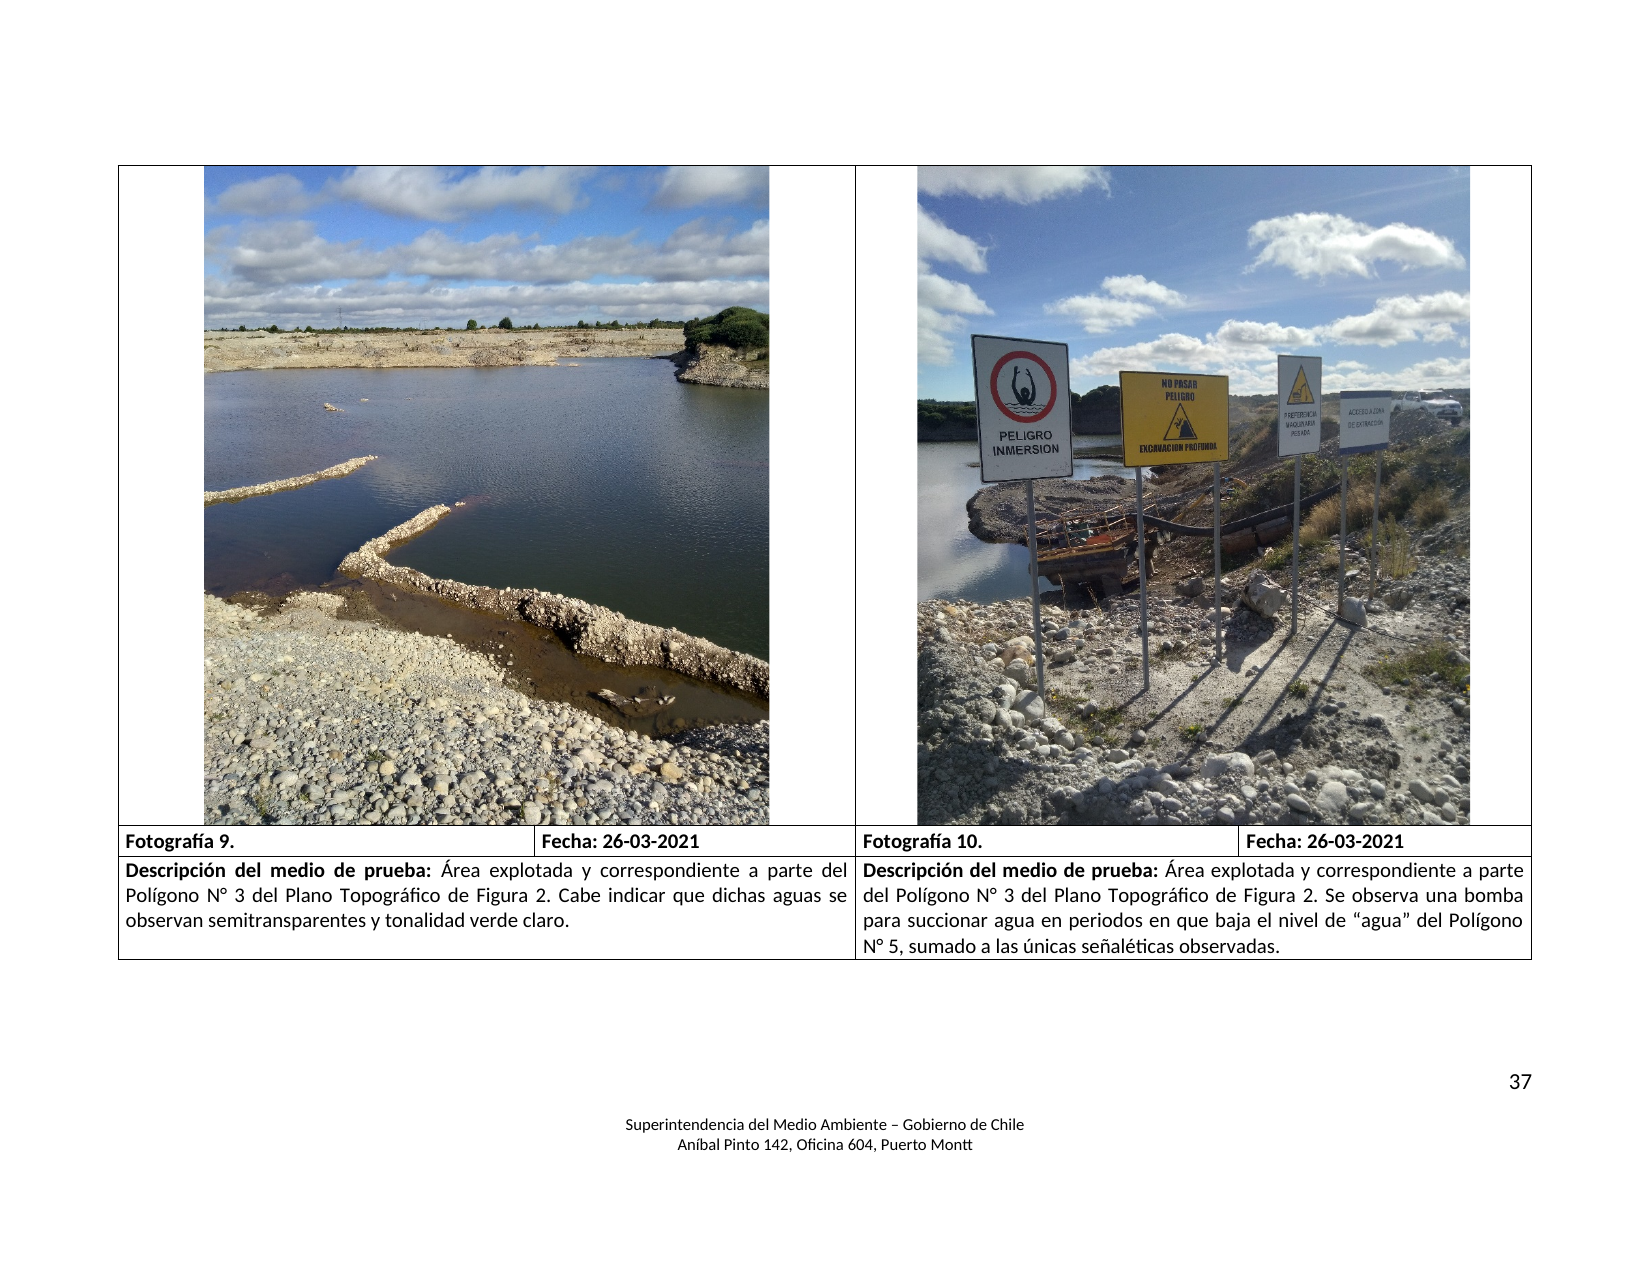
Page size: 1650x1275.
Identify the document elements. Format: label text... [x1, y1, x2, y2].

table_cell Fecha: 26-03-2021 [1239, 826, 1531, 856]
table_cell Fotografía 9. [119, 826, 534, 856]
picture [204, 166, 770, 825]
table_header [119, 166, 204, 824]
table_header [1471, 166, 1531, 824]
picture [917, 166, 1471, 825]
table_cell Fecha: 26-03-2021 [535, 826, 855, 856]
table_cell Descripción del medio de prueba: Área explotada y correspondiente a parte del Polígono N° 3 del Plano Topográfico de Figura 2. Cabe indicar que dichas aguas se observan semitransparentes y tonalidad verde claro. [119, 857, 855, 958]
table_header [856, 166, 917, 824]
table_cell Fotografía 10. [856, 826, 1238, 856]
table_cell Descripción del medio de prueba: Área explotada y correspondiente a parte del Polígono N° 3 del Plano Topográfico de Figura 2. Se observa una bomba para succionar agua en periodos en que baja el nivel de “agua” del Polígono N° 5, sumado a las únicas señaléticas observadas. [856, 857, 1531, 958]
table_header [770, 166, 855, 824]
